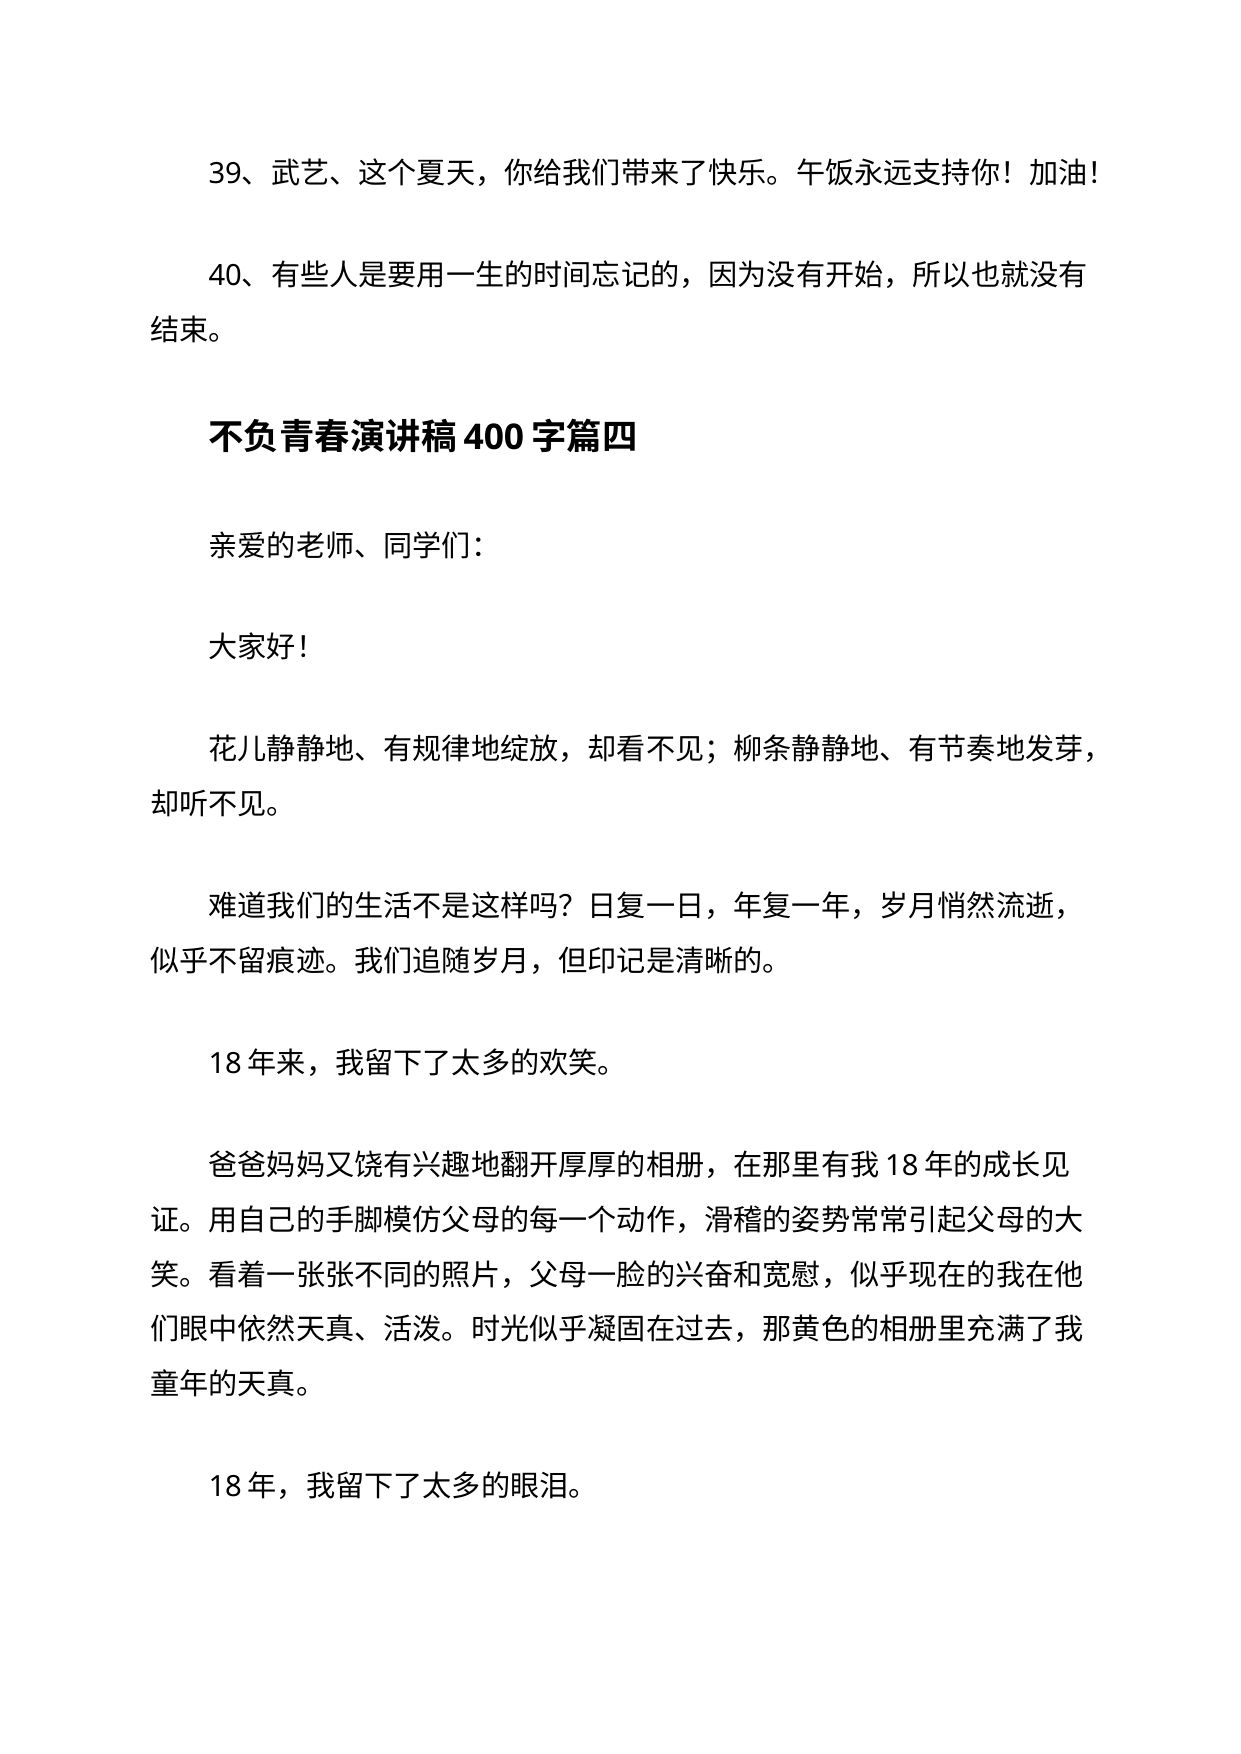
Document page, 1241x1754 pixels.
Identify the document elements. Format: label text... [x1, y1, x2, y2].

text 39、武艺、这个夏天，你给我们带来了快乐。午饭永远支持你！加油！ [150, 150, 1090, 192]
text 18年来，我留下了太多的欢笑。 [150, 1039, 1090, 1082]
text 大家好！ [150, 624, 1090, 666]
text 不负青春演讲稿400字篇四 [150, 409, 1090, 460]
text 花儿静静地、有规律地绽放，却看不见；柳条静静地、有节奏地发芽，却听不见。 [150, 726, 1090, 823]
text 爸爸妈妈又饶有兴趣地翻开厚厚的相册，在那里有我18年的成长见证。用自己的手脚模仿父母的每一个动作，滑稽的姿势常常引起父母的大笑。看着一张张不同的照片，父母一脸的兴奋和宽慰，似乎现在的我在他们眼中依然天真、活泼。时光似乎凝固在过去，那黄色的相册里充满了我童年的天真。 [150, 1141, 1090, 1403]
text 难道我们的生活不是这样吗？日复一日，年复一年，岁月悄然流逝，似乎不留痕迹。我们追随岁月，但印记是清晰的。 [150, 882, 1090, 980]
text 40、有些人是要用一生的时间忘记的，因为没有开始，所以也就没有结束。 [150, 252, 1090, 349]
text 18年，我留下了太多的眼泪。 [150, 1463, 1090, 1505]
text 亲爱的老师、同学们： [150, 522, 1090, 564]
